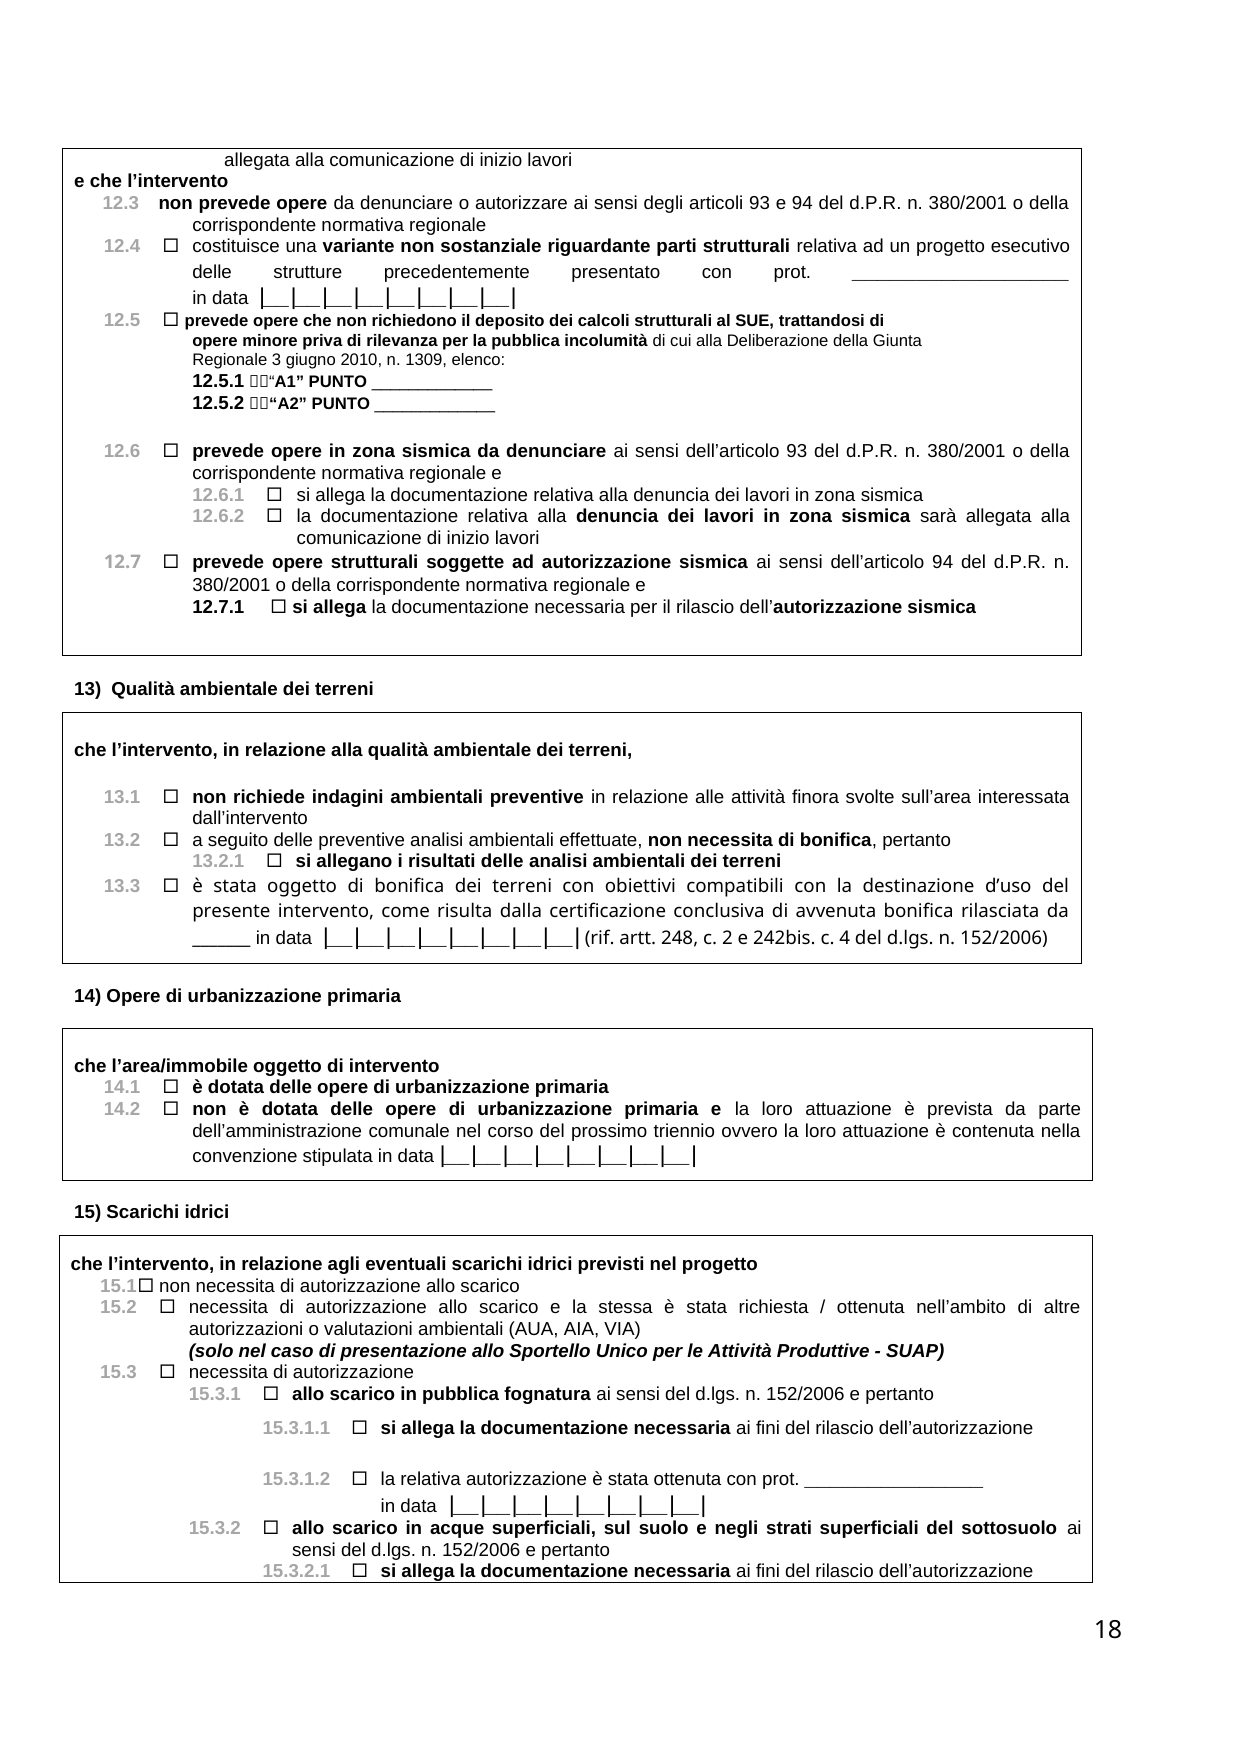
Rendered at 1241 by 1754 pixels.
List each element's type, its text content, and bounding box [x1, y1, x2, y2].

list Qualità ambientale dei terreni [74, 678, 1122, 699]
table_header che l’area/immobile oggetto di intervento è dotata delle opere di urbanizzazione primaria non è dotata delle opere di urbanizzazione primaria e la loro attuazione è prevista da parte dell’amministrazione comunale nel corso del prossimo triennio ovvero la loro attuazione è contenuta nella convenzione stipulata in data |__|__|__|__|__|__|__|__| [63, 1029, 1092, 1180]
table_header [60, 1236, 1092, 1582]
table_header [63, 149, 1081, 655]
table_header che l’intervento, in relazione alla qualità ambientale dei terreni, non richiede indagini ambientali preventive in relazione alle attività finora svolte sull’area interessata dall’intervento a seguito delle preventive analisi ambientali effettuate, non necessita di bonifica, pertanto si allegano i risultati delle analisi ambientali dei terreni è stata oggetto di bonifica dei terreni con obiettivi compatibili con la destinazione d’uso del presente intervento, come risulta dalla certificazione conclusiva di avvenuta bonifica rilasciata da _______ in data |__|__|__|__|__|__|__|__| (rif. artt. 248, c. 2 e 242bis. c. 4 del d.lgs. n. 152/2006) [63, 713, 1081, 962]
text 15) Scarichi idrici [74, 1201, 1122, 1222]
text 14) Opere di urbanizzazione primaria [74, 985, 1122, 1007]
